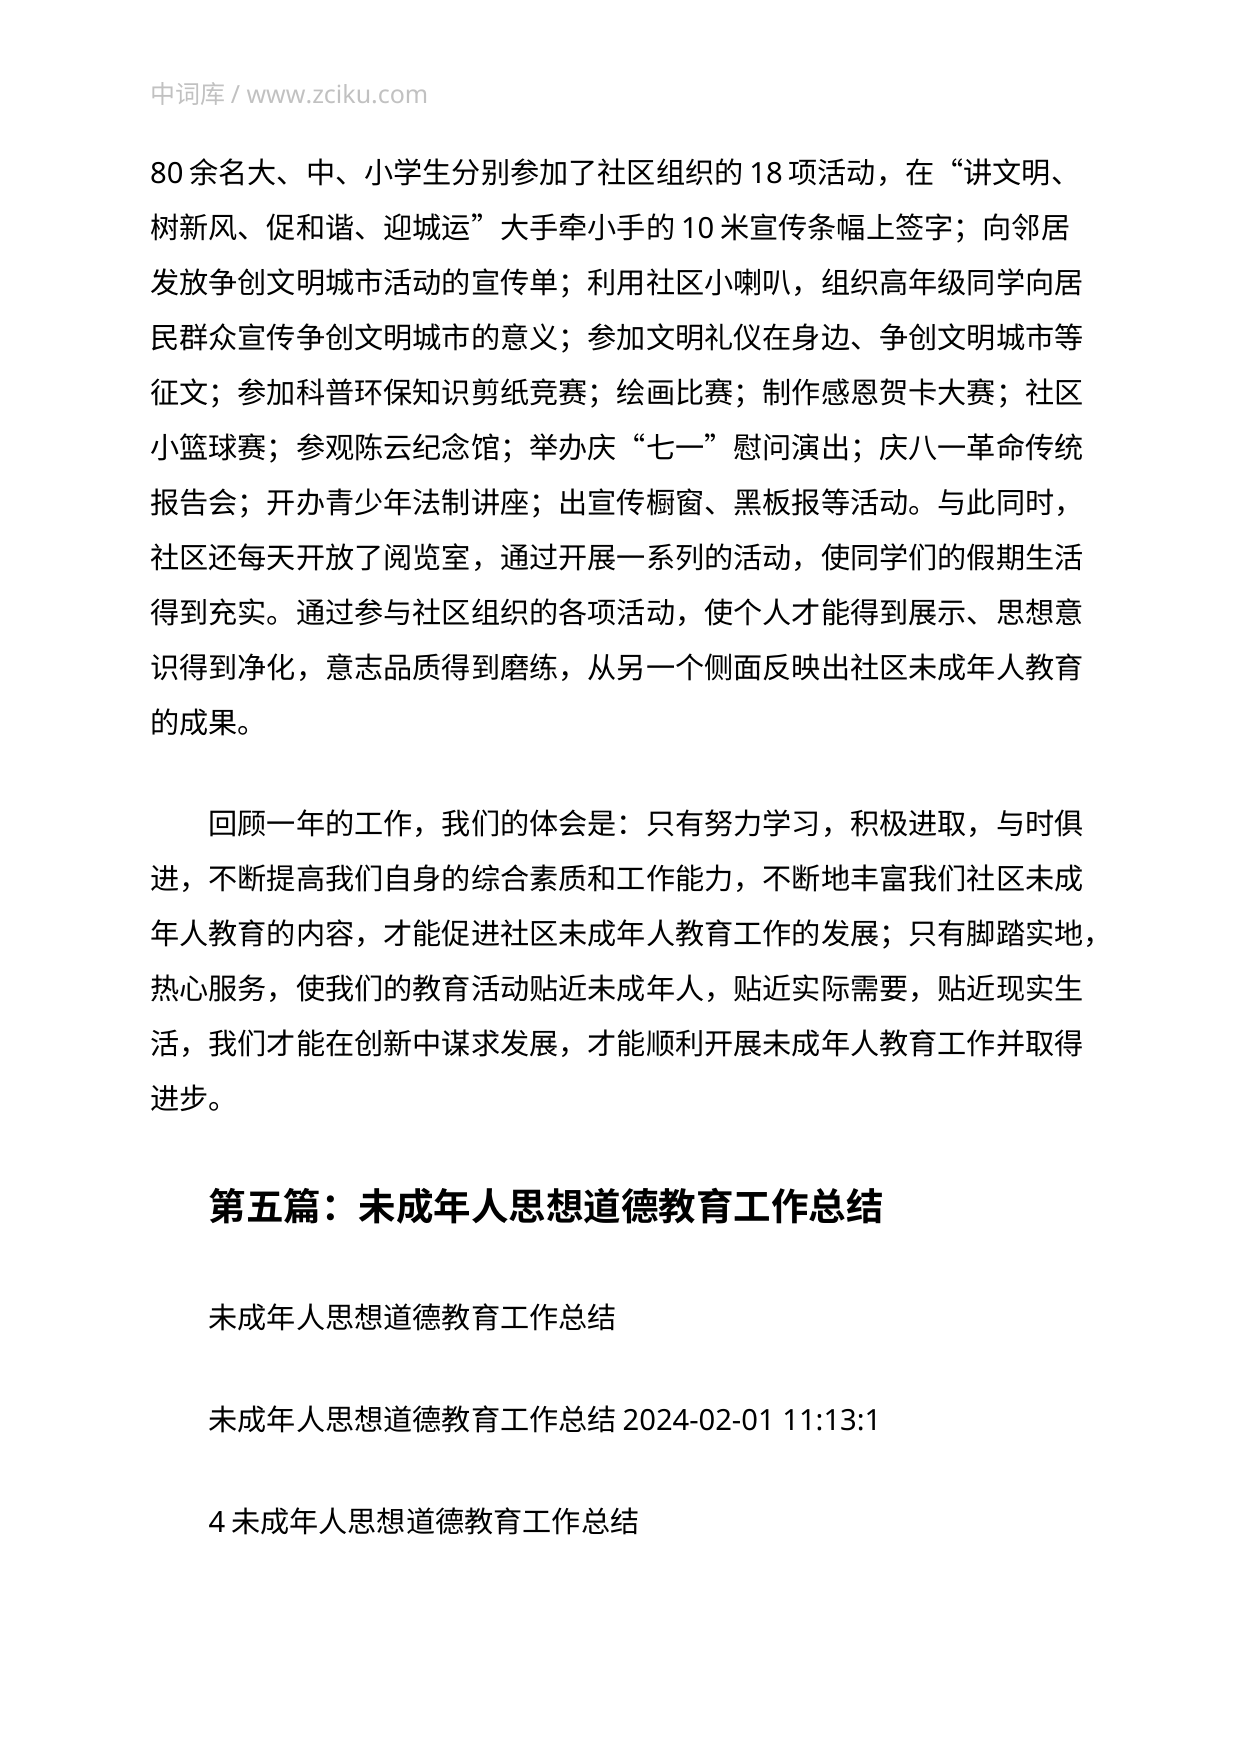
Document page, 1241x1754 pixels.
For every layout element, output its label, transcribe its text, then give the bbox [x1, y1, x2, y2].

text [150, 150, 1090, 741]
text 回顾一年的工作，我们的体会是：只有努力学习，积极进取，与时俱进，不断提高我们自身的综合素质和工作能力，不断地丰富我们社区未成年人教育的内容，才能促进社区未成年人教育工作的发展；只有脚踏实地，热心服务，使我们的教育活动贴近未成年人，贴近实际需要，贴近现实生活，我们才能在创新中谋求发展，才能顺利开展未成年人教育工作并取得进步。 [150, 801, 1090, 1118]
text 未成年人思想道德教育工作总结 [150, 1294, 1090, 1337]
text 4未成年人思想道德教育工作总结 [150, 1498, 1090, 1541]
text 第五篇：未成年人思想道德教育工作总结 [150, 1177, 1090, 1231]
text 未成年人思想道德教育工作总结2024-02-01 11:13:1 [150, 1396, 1090, 1439]
